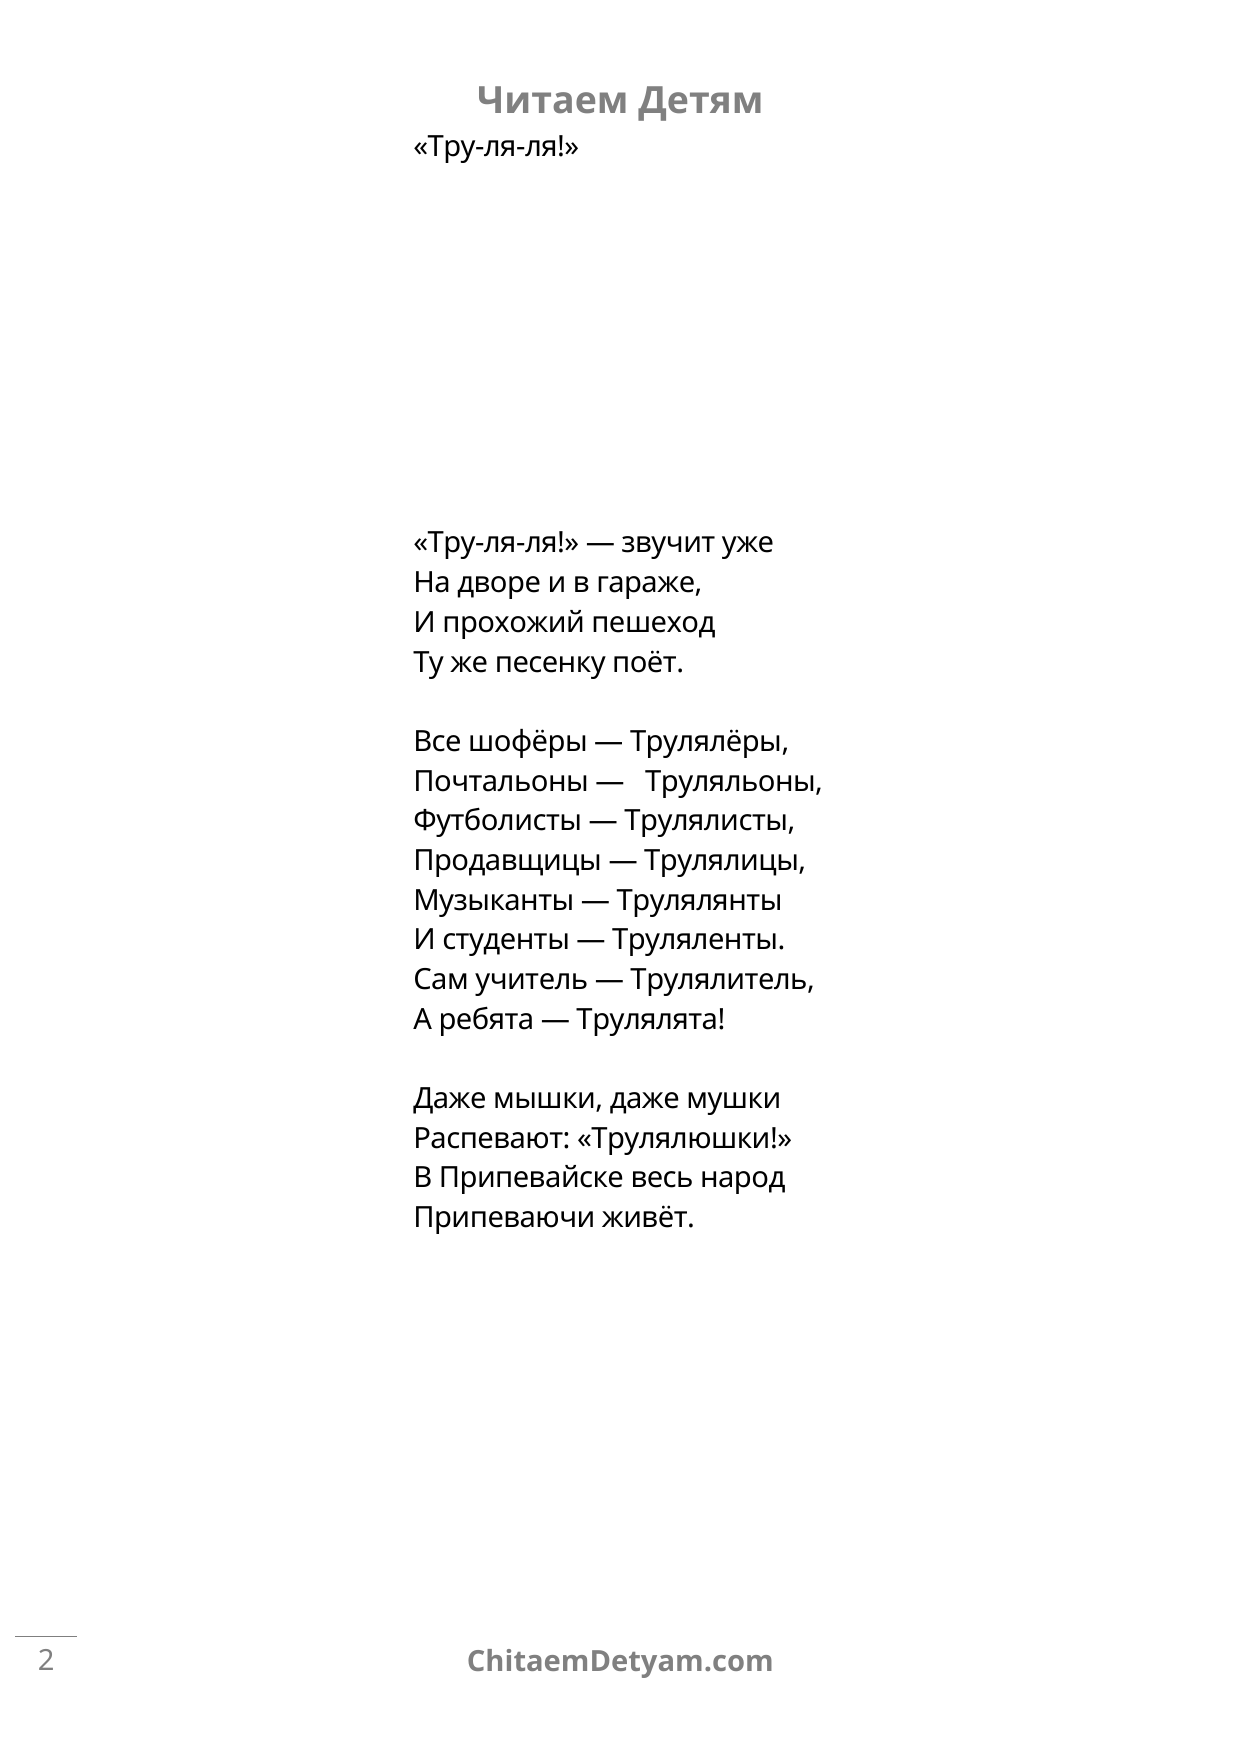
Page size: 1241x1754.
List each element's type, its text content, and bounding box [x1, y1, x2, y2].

text Сам учитель — Трулялитель, [413, 958, 1122, 998]
text Почтальоны — Труляльоны, [413, 760, 1122, 799]
text А ребята — Трулялята! [413, 998, 1122, 1038]
text Все шофёры — Трулялёры, [413, 720, 1122, 760]
text «Тру-ля-ля!» [413, 125, 1122, 164]
text И студенты — Труляленты. [413, 919, 1122, 958]
text На дворе и в гараже, [413, 561, 1122, 601]
text Футболисты — Трулялисты, [413, 799, 1122, 839]
text Даже мышки, даже мушки [413, 1077, 1122, 1117]
text Распевают: «Трулялюшки!» [413, 1117, 1122, 1157]
text Припеваючи живёт. [413, 1196, 1122, 1236]
text Продавщицы — Трулялицы, [413, 839, 1122, 879]
text В Припевайске весь народ [413, 1157, 1122, 1196]
text И прохожий пешеход [413, 601, 1122, 641]
text «Тру-ля-ля!» — звучит уже [413, 522, 1122, 561]
text Музыканты — Трулялянты [413, 879, 1122, 919]
text Ту же песенку поёт. [413, 641, 1122, 681]
